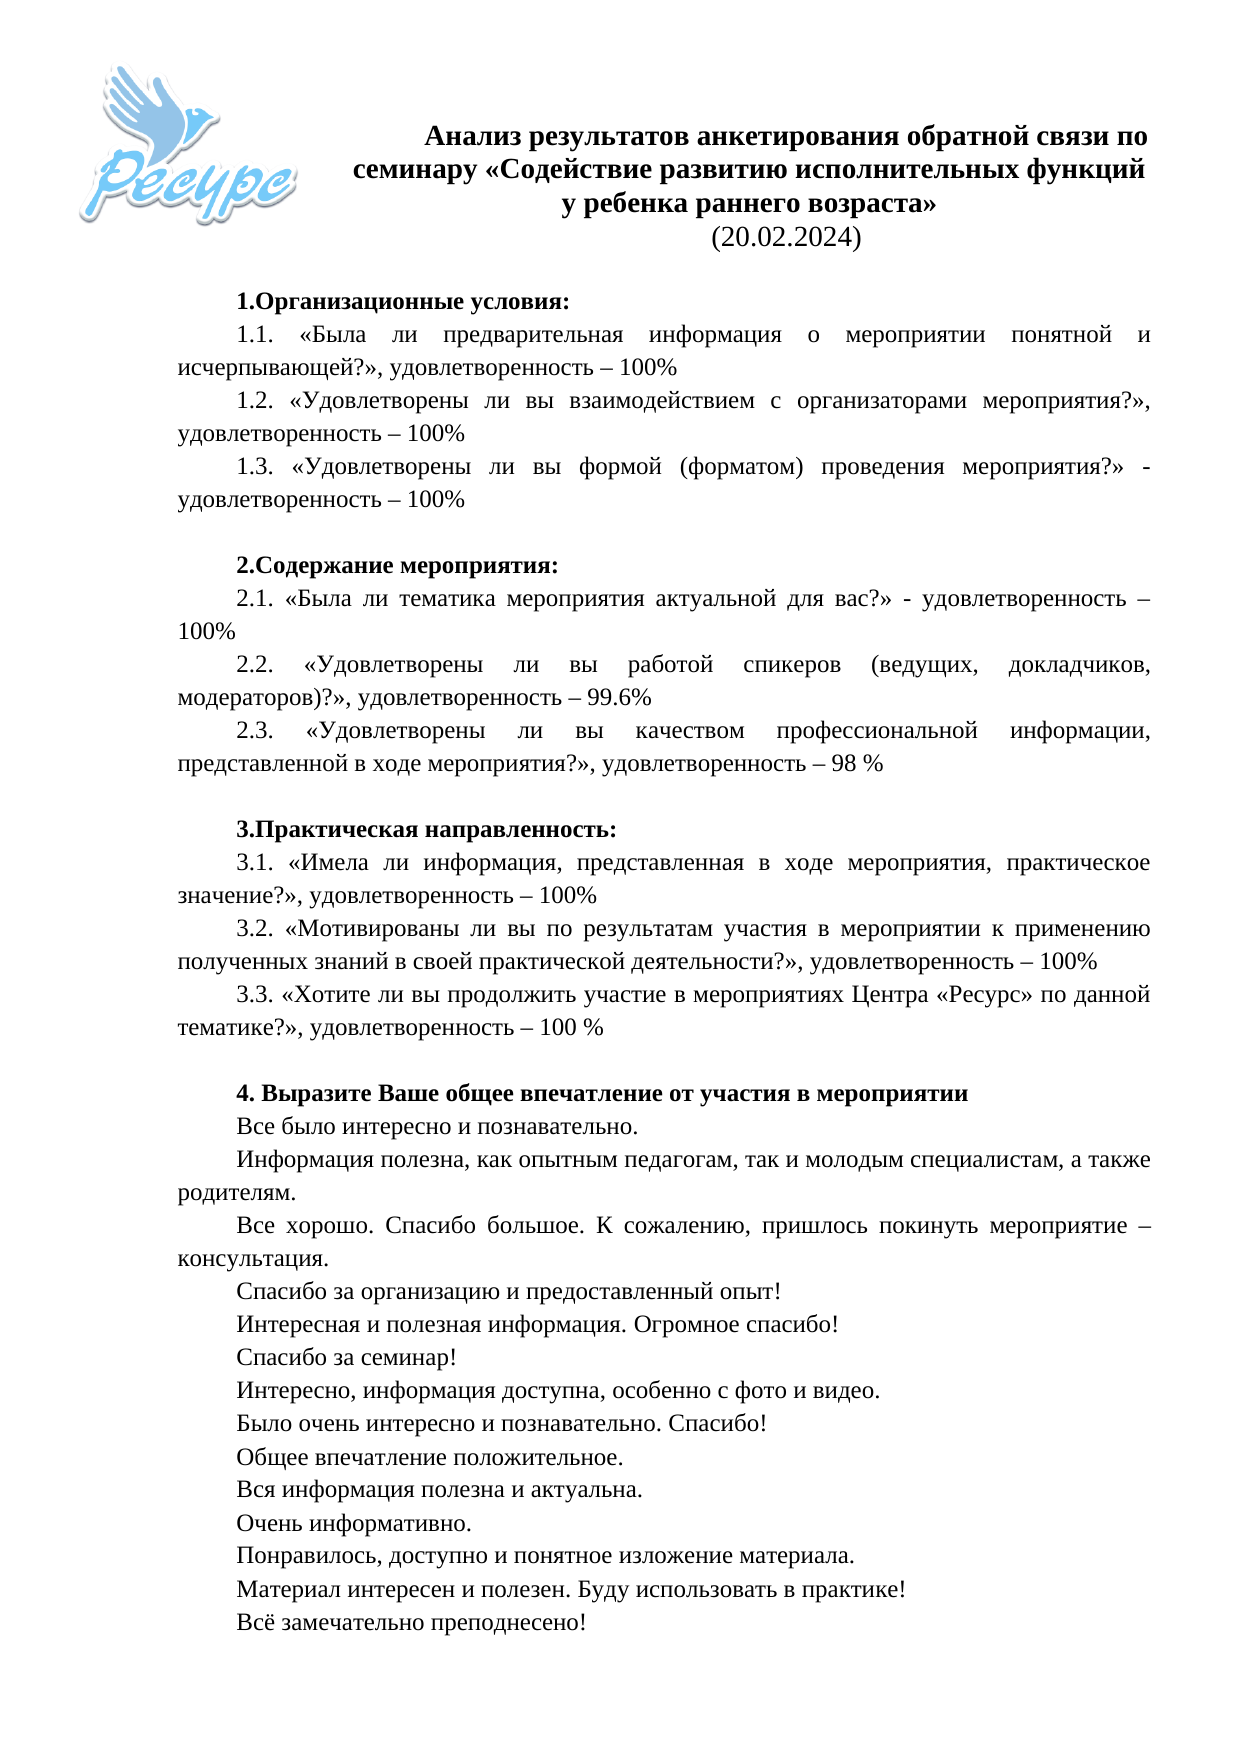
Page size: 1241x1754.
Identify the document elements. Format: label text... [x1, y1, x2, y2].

text Все хорошо. Спасибо большое. К сожалению, пришлось покинуть мероприятие – консультация. [177, 1210, 1152, 1272]
text (20.02.2024) [177, 219, 1152, 252]
text Общее впечатление положительное. [177, 1442, 1152, 1470]
text Материал интересен и полезен. Буду использовать в практике! [177, 1574, 1152, 1602]
text 2.Содержание мероприятия: [177, 550, 1152, 579]
text Спасибо за семинар! [177, 1342, 1152, 1371]
text Было очень интересно и познавательно. Спасибо! [177, 1408, 1152, 1437]
text 3.2. «Мотивированы ли вы по результатам участия в мероприятии к применению полученных знаний в своей практической деятельности?», удовлетворенность – 100% [177, 913, 1152, 975]
text 3.Практическая направленность: [177, 814, 1152, 843]
text Очень информативно. [177, 1508, 1152, 1536]
text 3.3. «Хотите ли вы продолжить участие в мероприятиях Центра «Ресурс» по данной тематике?», удовлетворенность – 100 % [177, 979, 1152, 1041]
text Всё замечательно преподнесено! [177, 1607, 1152, 1635]
text 2.1. «Была ли тематика мероприятия актуальной для вас?» - удовлетворенность – 100% [177, 583, 1152, 645]
text Спасибо за организацию и предоставленный опыт! [177, 1276, 1152, 1305]
picture [53, 50, 329, 228]
text 1.Организационные условия: [177, 286, 1152, 314]
text Интересная и полезная информация. Огромное спасибо! [177, 1309, 1152, 1338]
text Вся информация полезна и актуальна. [177, 1474, 1152, 1503]
text 1.1. «Была ли предварительная информация о мероприятии понятной и исчерпывающей?», удовлетворенность – 100% [177, 319, 1152, 381]
text 4. Выразите Ваше общее впечатление от участия в мероприятии [177, 1078, 1152, 1107]
text Информация полезна, как опытным педагогам, так и молодым специалистам, а также родителям. [177, 1144, 1152, 1206]
text Понравилось, доступно и понятное изложение материала. [177, 1541, 1152, 1569]
text 1.2. «Удовлетворены ли вы взаимодействием с организаторами мероприятия?», удовлетворенность – 100% [177, 385, 1152, 447]
text Все было интересно и познавательно. [177, 1111, 1152, 1140]
text 3.1. «Имела ли информация, представленная в ходе мероприятия, практическое значение?», удовлетворенность – 100% [177, 847, 1152, 909]
text Интересно, информация доступна, особенно с фото и видео. [177, 1376, 1152, 1404]
text 1.3. «Удовлетворены ли вы формой (форматом) проведения мероприятия?» - удовлетворенность – 100% [177, 451, 1152, 513]
text 2.3. «Удовлетворены ли вы качеством профессиональной информации, представленной в ходе мероприятия?», удовлетворенность – 98 % [177, 715, 1152, 777]
text Анализ результатов анкетирования обратной связи по семинару «Содействие развитию исполнительных функций у ребенка раннего возраста» [329, 118, 1152, 219]
text 2.2. «Удовлетворены ли вы работой спикеров (ведущих, докладчиков, модераторов)?», удовлетворенность – 99.6% [177, 649, 1152, 711]
